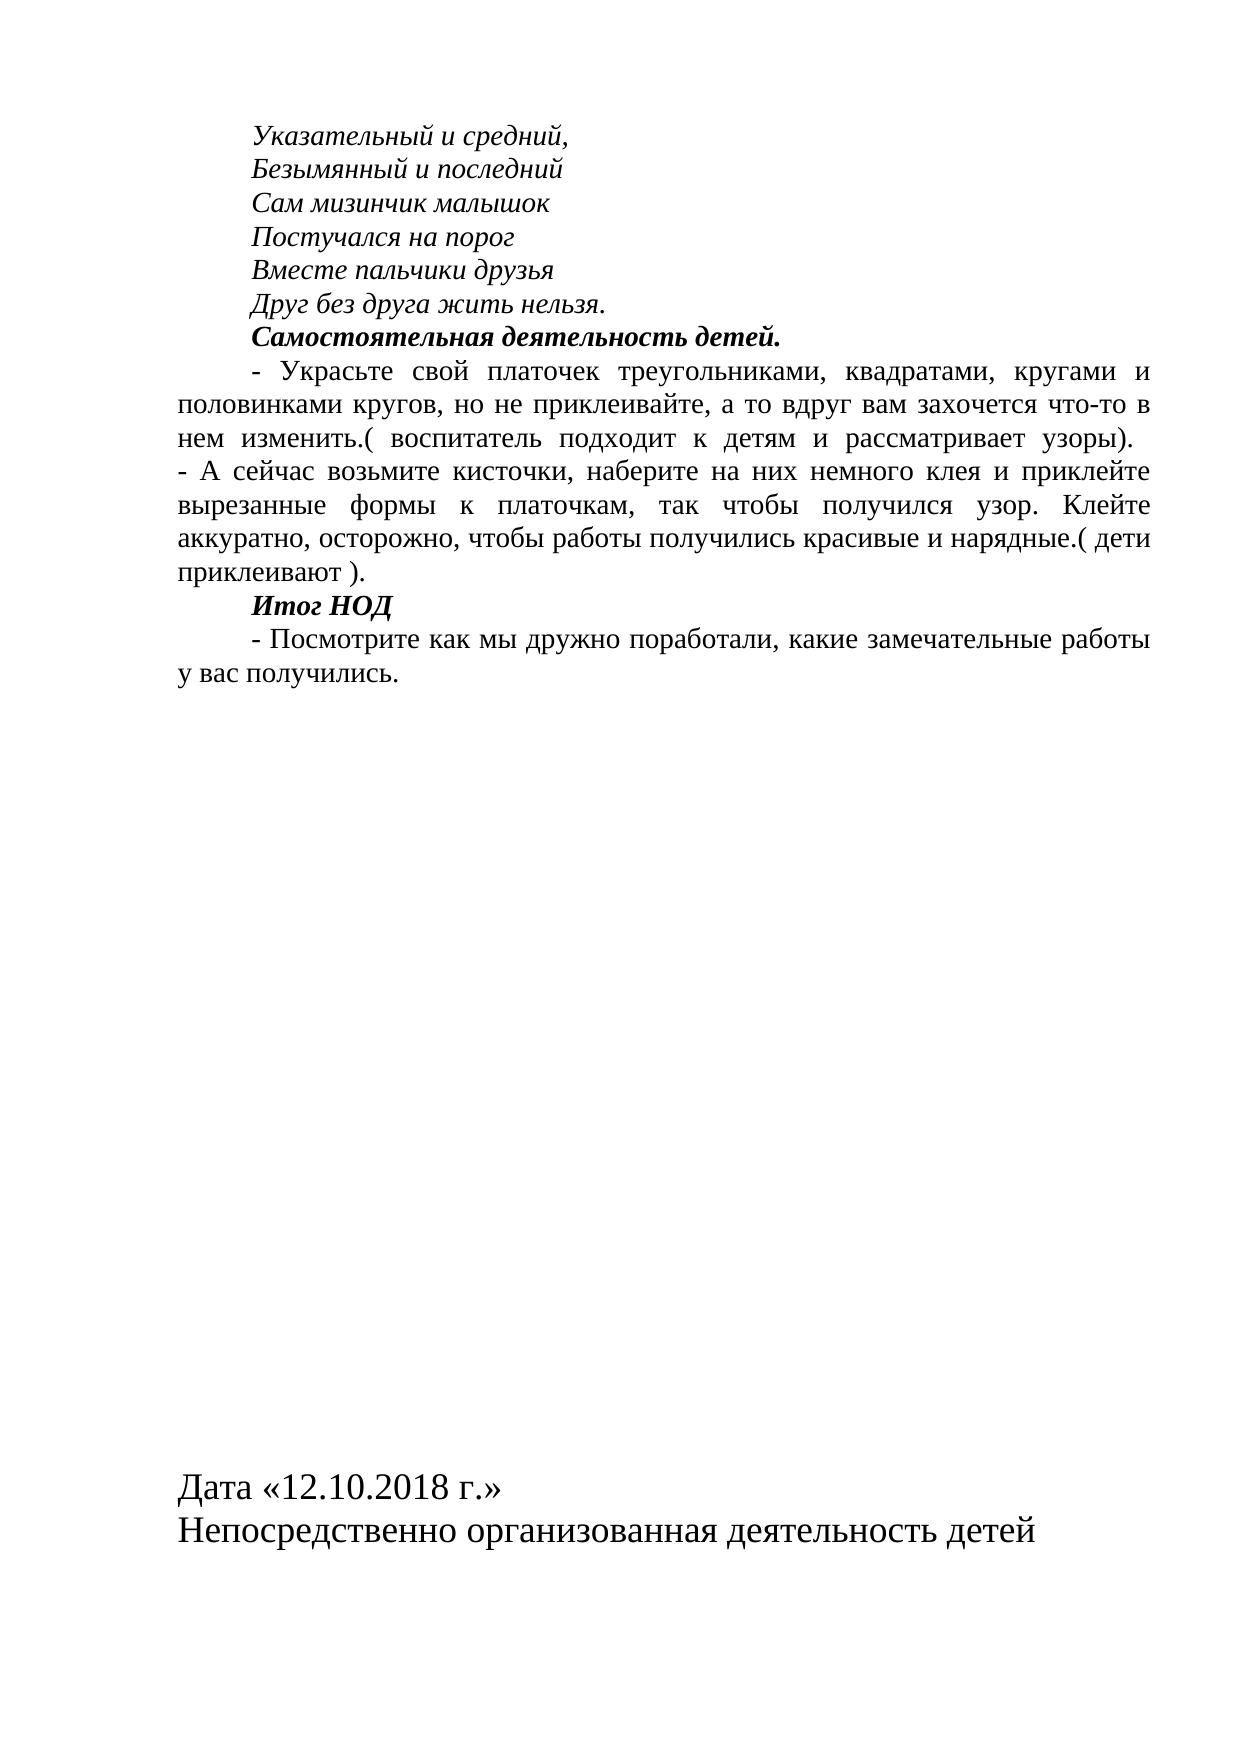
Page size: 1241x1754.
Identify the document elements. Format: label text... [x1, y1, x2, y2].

text Самостоятельная деятельность детей. [177, 319, 1152, 353]
text Дата «12.10.2018 г.» [177, 1464, 1152, 1507]
text Безымянный и последний [177, 152, 1152, 185]
text Друг без друга жить нельзя. [177, 286, 1152, 319]
text Итог НОД [177, 588, 1152, 621]
text Вместе пальчики друзья [177, 252, 1152, 286]
text Сам мизинчик малышок [177, 185, 1152, 219]
text - Посмотрите как мы дружно поработали, какие замечательные работы у вас получились. [177, 621, 1152, 688]
text Постучался на порог [177, 219, 1152, 252]
text Непосредственно организованная деятельность детей [177, 1507, 1152, 1550]
text Указательный и средний, [177, 118, 1152, 152]
text - Украсьте свой платочек треугольниками, квадратами, кругами и половинками кругов, но не приклеивайте, а то вдруг вам захочется что-то в нем изменить.( воспитатель подходит к детям и рассматривает узоры). - А сейчас возьмите кисточки, наберите на них немного клея и приклейте вырезанные формы к платочкам, так чтобы получился узор. Клейте аккуратно, осторожно, чтобы работы получились красивые и нарядные.( дети приклеивают ). [177, 353, 1152, 588]
